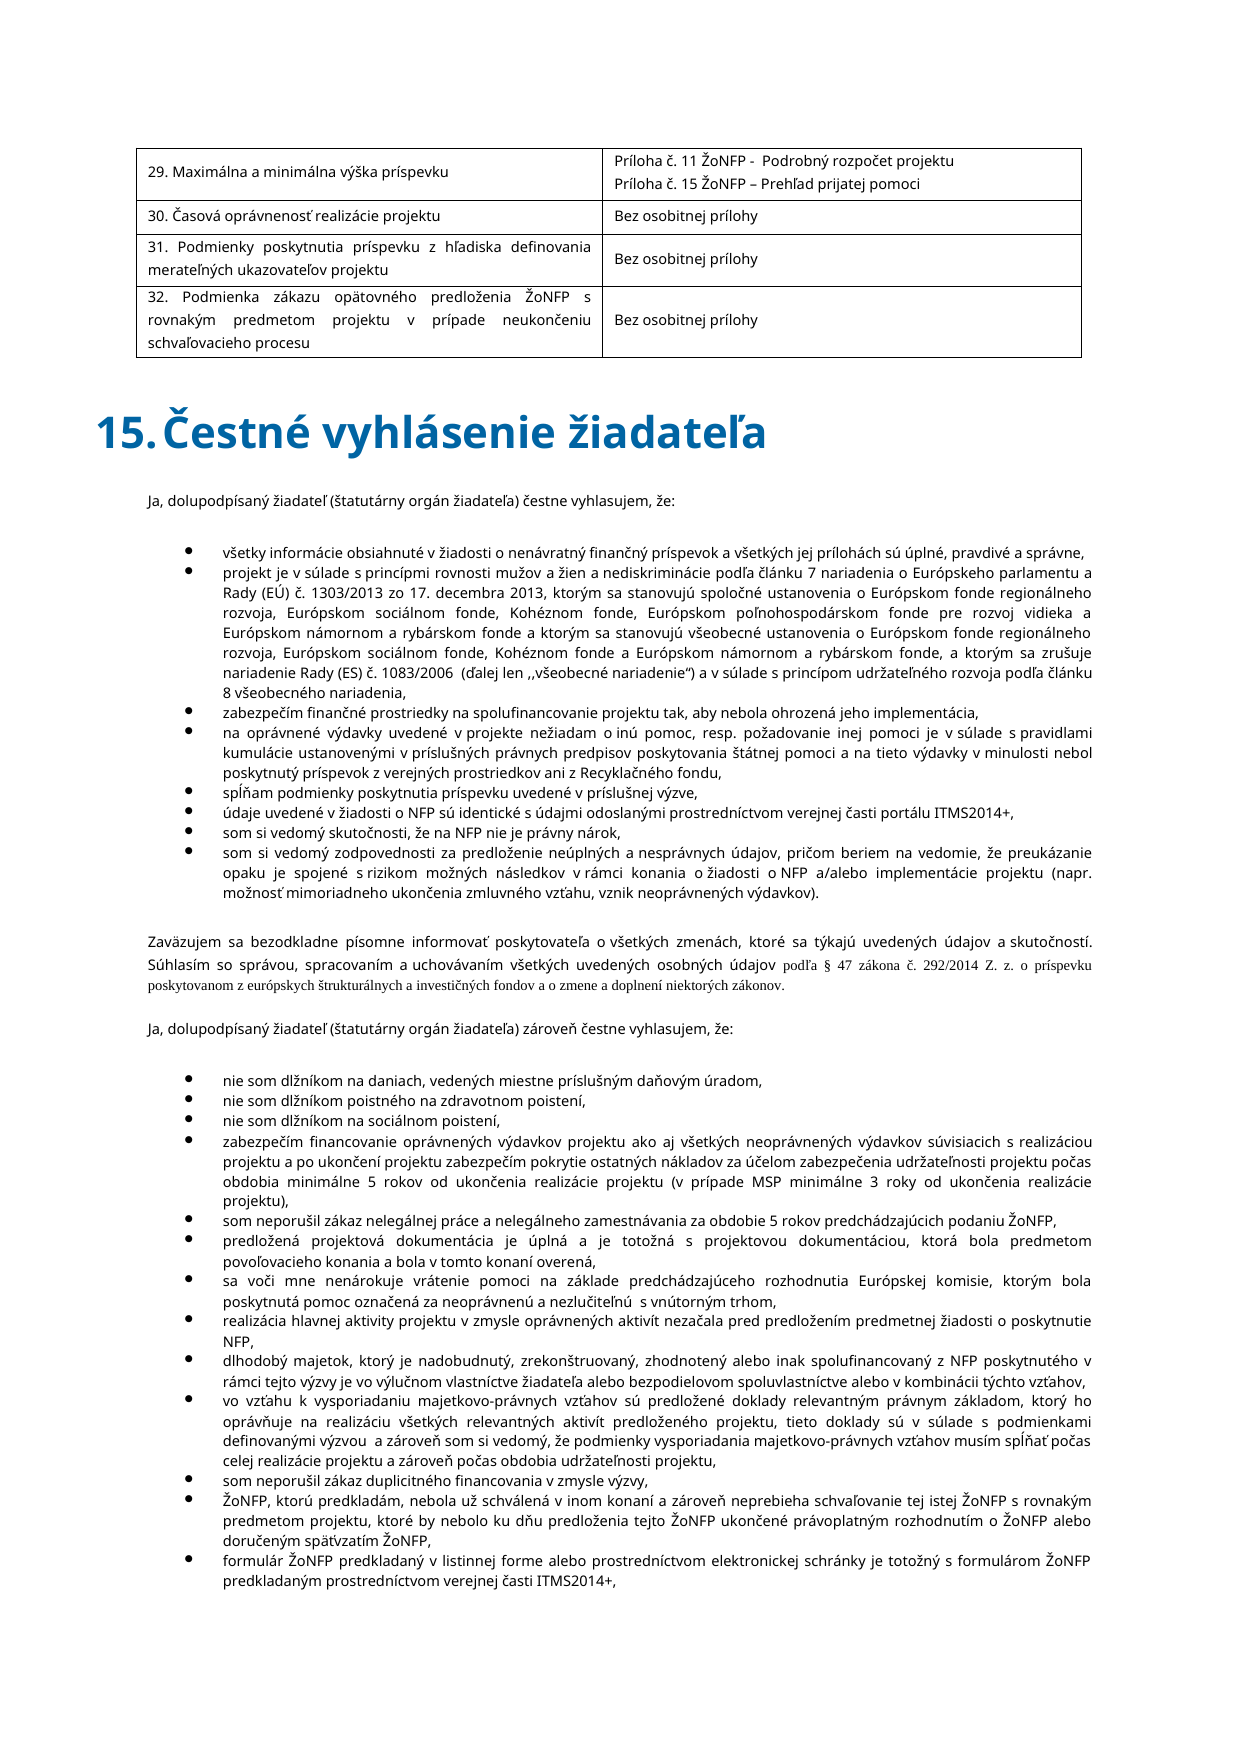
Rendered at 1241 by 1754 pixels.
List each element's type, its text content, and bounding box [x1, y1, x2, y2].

list som si vedomý skutočnosti, že na NFP nie je právny nárok, [185, 823, 1093, 843]
list predložená projektová dokumentácia je úplná a je totožná s projektovou dokumentáciou, ktorá bola predmetom povoľovacieho konania a bola v tomto konaní overená, [185, 1231, 1093, 1271]
table_cell 29. Maximálna a minimálna výška príspevku [137, 149, 602, 200]
table_cell Príloha č. 11 ŽoNFP - Podrobný rozpočet projektu Príloha č. 15 ŽoNFP – Prehľad prijatej pomoci [603, 149, 1081, 200]
list sa voči mne nenárokuje vrátenie pomoci na základe predchádzajúceho rozhodnutia Európskej komisie, ktorým bola poskytnutá pomoc označená za neoprávnenú a nezlučiteľnú s vnútorným trhom, [185, 1271, 1093, 1311]
text Ja, dolupodpísaný žiadateľ (štatutárny orgán žiadateľa) čestne vyhlasujem, že: [148, 491, 1093, 511]
list zabezpečím finančné prostriedky na spolufinancovanie projektu tak, aby nebola ohrozená jeho implementácia, [185, 702, 1093, 722]
list na oprávnené výdavky uvedené v projekte nežiadam o inú pomoc, resp. požadovanie inej pomoci je v súlade s pravidlami kumulácie ustanovenými v príslušných právnych predpisov poskytovania štátnej pomoci a na tieto výdavky v minulosti nebol poskytnutý príspevok z verejných prostriedkov ani z Recyklačného fondu, [185, 722, 1093, 782]
list projekt je v súlade s princípmi rovnosti mužov a žien a nediskriminácie podľa článku 7 nariadenia o Európskeho parlamentu a Rady (EÚ) č. 1303/2013 zo 17. decembra 2013, ktorým sa stanovujú spoločné ustanovenia o Európskom fonde regionálneho rozvoja, Európskom sociálnom fonde, Kohéznom fonde, Európskom poľnohospodárskom fonde pre rozvoj vidieka a Európskom námornom a rybárskom fonde a ktorým sa stanovujú všeobecné ustanovenia o Európskom fonde regionálneho rozvoja, Európskom sociálnom fonde, Kohéznom fonde a Európskom námornom a rybárskom fonde, a ktorým sa zrušuje nariadenie Rady (ES) č. 1083/2006 (ďalej len ,,všeobecné nariadenie“) a v súlade s princípom udržateľného rozvoja podľa článku 8 všeobecného nariadenia, [185, 563, 1093, 702]
text Ja, dolupodpísaný žiadateľ (štatutárny orgán žiadateľa) zároveň čestne vyhlasujem, že: [148, 1019, 1093, 1039]
table_cell Bez osobitnej prílohy [603, 287, 1081, 357]
table_cell 31. Podmienky poskytnutia príspevku z hľadiska definovania merateľných ukazovateľov projektu [137, 235, 602, 286]
table_cell 32. Podmienka zákazu opätovného predloženia ŽoNFP s rovnakým predmetom projektu v prípade neukončeniu schvaľovacieho procesu [137, 287, 602, 357]
list ŽoNFP, ktorú predkladám, nebola už schválená v inom konaní a zároveň neprebieha schvaľovanie tej istej ŽoNFP s rovnakým predmetom projektu, ktoré by nebolo ku dňu predloženia tejto ŽoNFP ukončené právoplatným rozhodnutím o ŽoNFP alebo doručeným späťvzatím ŽoNFP, [185, 1491, 1093, 1551]
table_cell Bez osobitnej prílohy [603, 201, 1081, 234]
table_cell 30. Časová oprávnenosť realizácie projektu [137, 201, 602, 234]
text Zaväzujem sa bezodkladne písomne informovať poskytovateľa o všetkých zmenách, ktoré sa týkajú uvedených údajov a skutočností. Súhlasím so správou, spracovaním a uchovávaním všetkých uvedených osobných údajov podľa § 47 zákona č. 292/2014 Z. z. o príspevku poskytovanom z európskych štrukturálnych a investičných fondov a o zmene a doplnení niektorých zákonov. [148, 932, 1093, 994]
list som si vedomý zodpovednosti za predloženie neúplných a nesprávnych údajov, pričom beriem na vedomie, že preukázanie opaku je spojené s rizikom možných následkov v rámci konania o žiadosti o NFP a/alebo implementácie projektu (napr. možnosť mimoriadneho ukončenia zmluvného vzťahu, vznik neoprávnených výdavkov). [185, 843, 1093, 903]
list zabezpečím financovanie oprávnených výdavkov projektu ako aj všetkých neoprávnených výdavkov súvisiacich s realizáciou projektu a po ukončení projektu zabezpečím pokrytie ostatných nákladov za účelom zabezpečenia udržateľnosti projektu počas obdobia minimálne 5 rokov od ukončenia realizácie projektu (v prípade MSP minimálne 3 roky od ukončenia realizácie projektu), [185, 1131, 1093, 1211]
list spĺňam podmienky poskytnutia príspevku uvedené v príslušnej výzve, [185, 782, 1093, 802]
table_cell Bez osobitnej prílohy [603, 235, 1081, 286]
list Čestné vyhlásenie žiadateľa [95, 402, 1093, 461]
list dlhodobý majetok, ktorý je nadobudnutý, zrekonštruovaný, zhodnotený alebo inak spolufinancovaný z NFP poskytnutého v rámci tejto výzvy je vo výlučnom vlastníctve žiadateľa alebo bezpodielovom spoluvlastníctve alebo v kombinácii týchto vzťahov, [185, 1351, 1093, 1391]
list som neporušil zákaz duplicitného financovania v zmysle výzvy, [185, 1471, 1093, 1491]
list údaje uvedené v žiadosti o NFP sú identické s údajmi odoslanými prostredníctvom verejnej časti portálu ITMS2014+, [185, 802, 1093, 823]
list vo vzťahu k vysporiadaniu majetkovo-právnych vzťahov sú predložené doklady relevantným právnym základom, ktorý ho oprávňuje na realizáciu všetkých relevantných aktivít predloženého projektu, tieto doklady sú v súlade s podmienkami definovanými výzvou a zároveň som si vedomý, že podmienky vysporiadania majetkovo-právnych vzťahov musím spĺňať počas celej realizácie projektu a zároveň počas obdobia udržateľnosti projektu, [185, 1391, 1093, 1471]
list realizácia hlavnej aktivity projektu v zmysle oprávnených aktivít nezačala pred predložením predmetnej žiadosti o poskytnutie NFP, [185, 1311, 1093, 1351]
list nie som dlžníkom na sociálnom poistení, [185, 1111, 1093, 1131]
list nie som dlžníkom poistného na zdravotnom poistení, [185, 1091, 1093, 1111]
list všetky informácie obsiahnuté v žiadosti o nenávratný finančný príspevok a všetkých jej prílohách sú úplné, pravdivé a správne, [185, 543, 1093, 563]
list formulár ŽoNFP predkladaný v listinnej forme alebo prostredníctvom elektronickej schránky je totožný s formulárom ŽoNFP predkladaným prostredníctvom verejnej časti ITMS2014+, [185, 1551, 1093, 1591]
list nie som dlžníkom na daniach, vedených miestne príslušným daňovým úradom, [185, 1071, 1093, 1091]
list som neporušil zákaz nelegálnej práce a nelegálneho zamestnávania za obdobie 5 rokov predchádzajúcich podaniu ŽoNFP, [185, 1211, 1093, 1231]
